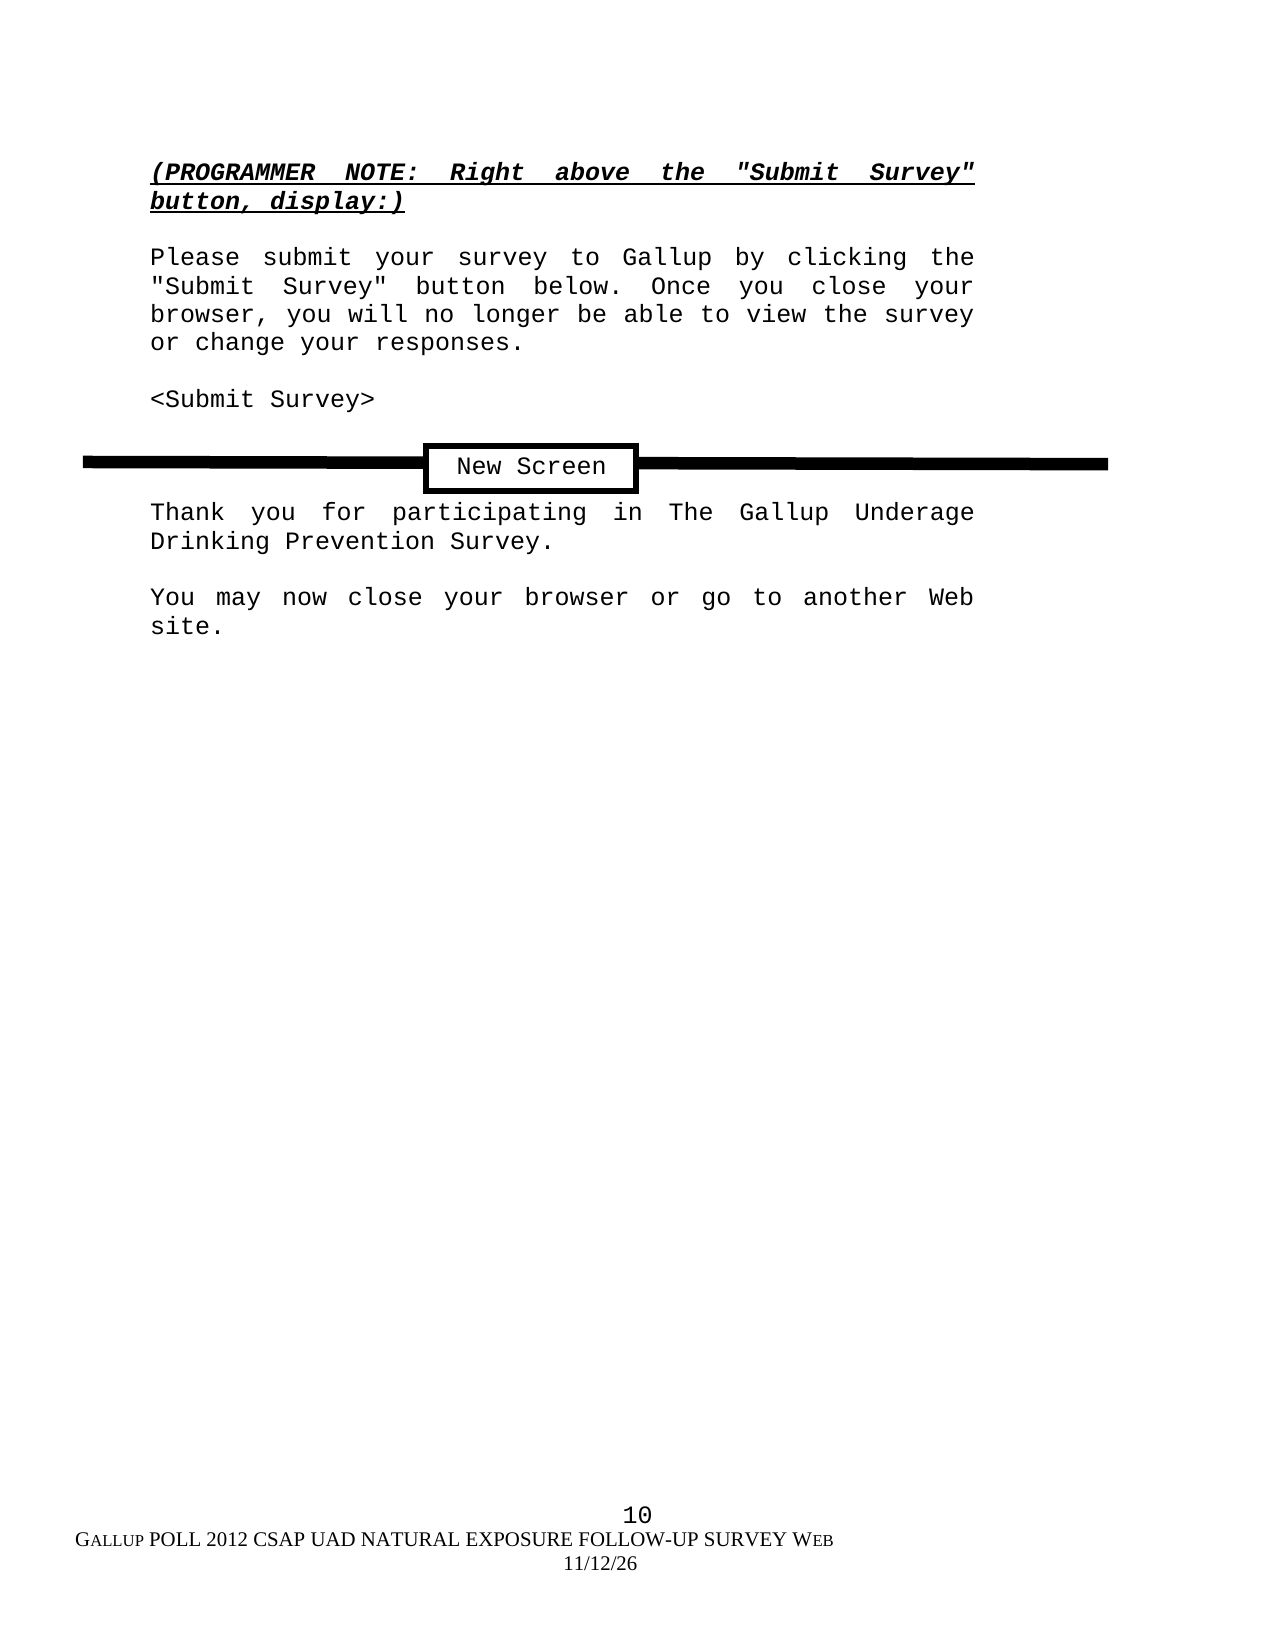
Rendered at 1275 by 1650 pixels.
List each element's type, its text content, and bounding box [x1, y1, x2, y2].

text (PROGRAMMER NOTE: Right above the "Submit Survey" button, display:) [75, 160, 975, 217]
text <Submit Survey> [75, 387, 975, 415]
text Thank you for participating in The Gallup Underage Drinking Prevention Survey. [150, 500, 975, 557]
text You may now close your browser or go to another Web site. [75, 585, 975, 642]
text Please submit your survey to Gallup by clicking the "Submit Survey" button below. Once you close your browser, you will no longer be able to view the survey or change your responses. [75, 245, 975, 358]
